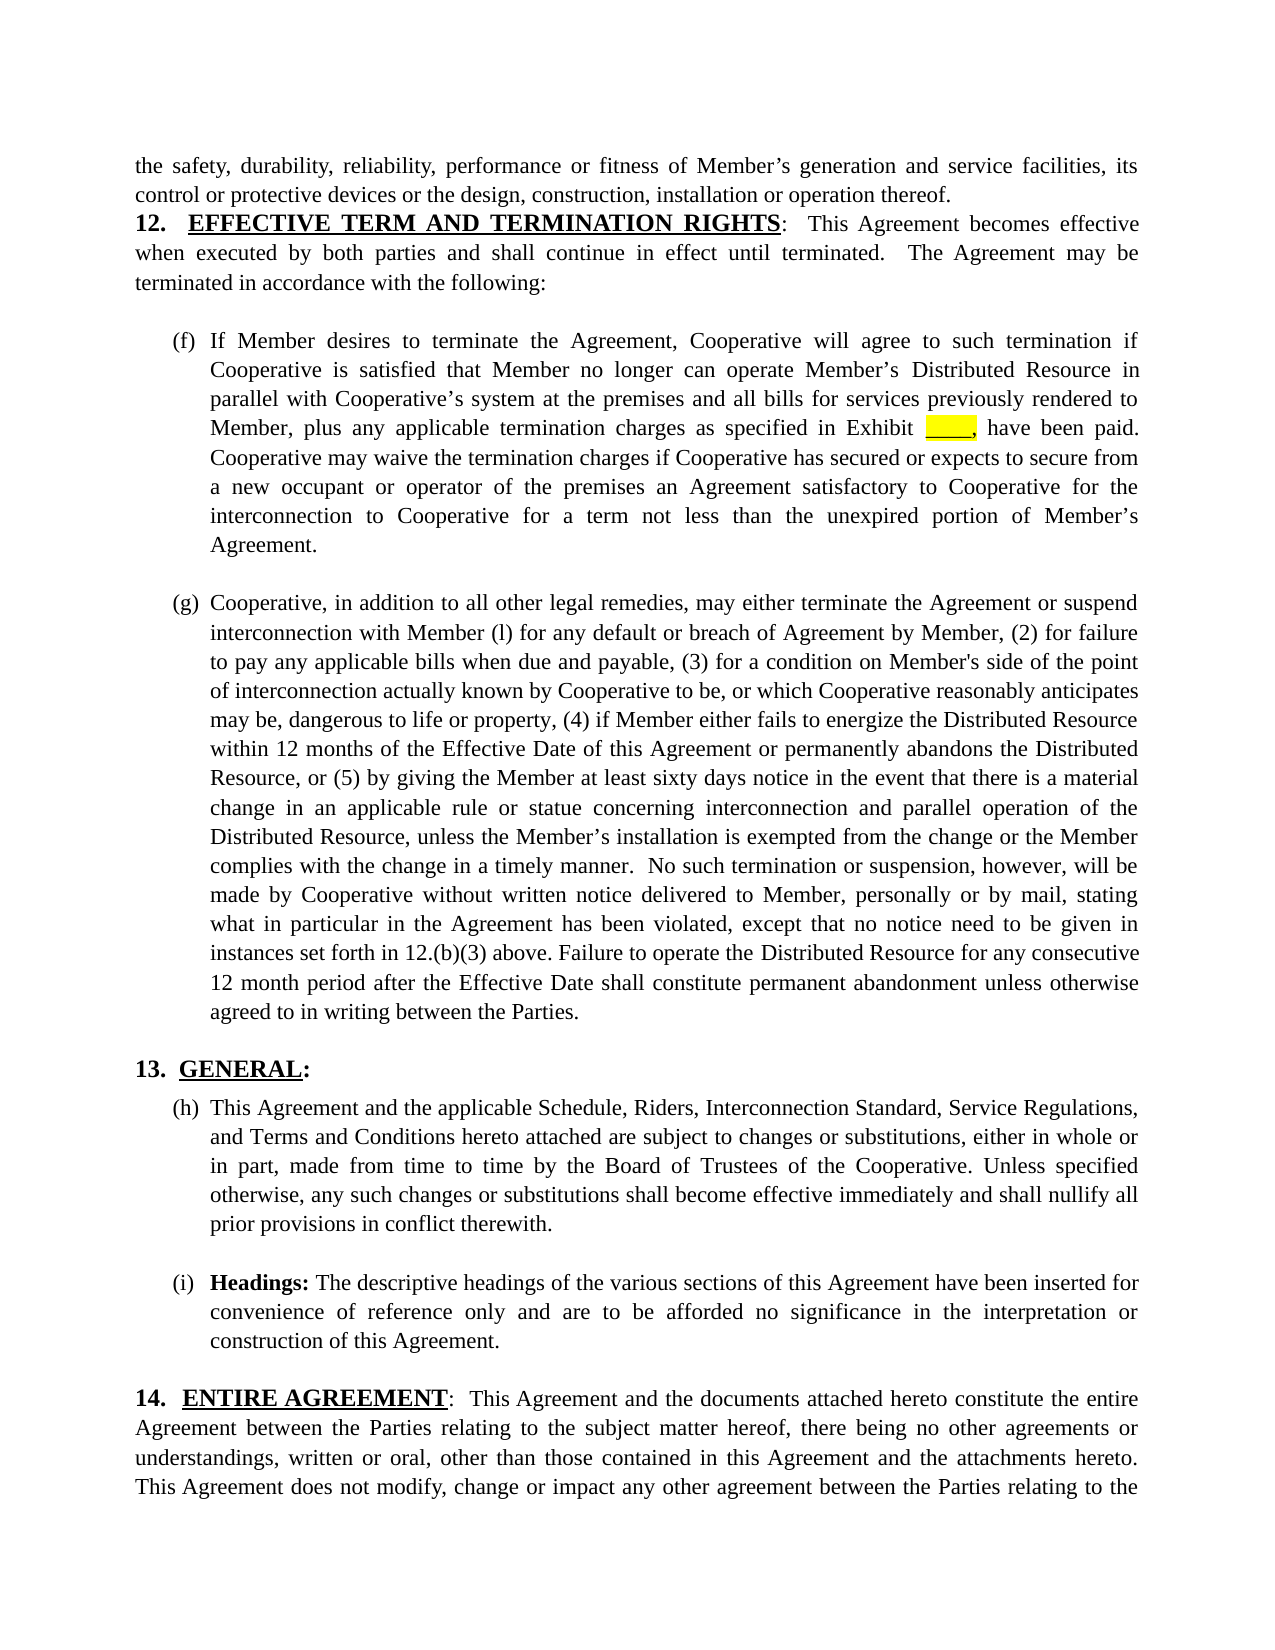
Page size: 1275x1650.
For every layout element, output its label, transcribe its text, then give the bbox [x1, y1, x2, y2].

text 13. GENERAL: [135, 1054, 1140, 1083]
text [135, 1383, 1140, 1500]
list This Agreement and the applicable Schedule, Riders, Interconnection Standard, Service Regulations, and Terms and Conditions hereto attached are subject to changes or substitutions, either in whole or in part, made from time to time by the Board of Trustees of the Cooperative. Unless specified otherwise, any such changes or substitutions shall become effective immediately and shall nullify all prior provisions in conflict therewith. [172, 1092, 1140, 1237]
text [135, 150, 1140, 208]
list Cooperative, in addition to all other legal remedies, may either terminate the Agreement or suspend interconnection with Member (l) for any default or breach of Agreement by Member, (2) for failure to pay any applicable bills when due and payable, (3) for a condition on Member's side of the point of interconnection actually known by Cooperative to be, or which Cooperative reasonably anticipates may be, dangerous to life or property, (4) if Member either fails to energize the Distributed Resource within 12 months of the Effective Date of this Agreement or permanently abandons the Distributed Resource, or (5) by giving the Member at least sixty days notice in the event that there is a material change in an applicable rule or statue concerning interconnection and parallel operation of the Distributed Resource, unless the Member’s installation is exempted from the change or the Member complies with the change in a timely manner. No such termination or suspension, however, will be made by Cooperative without written notice delivered to Member, personally or by mail, stating what in particular in the Agreement has been violated, except that no notice need to be given in instances set forth in 12.(b)(3) above. Failure to operate the Distributed Resource for any consecutive 12 month period after the Effective Date shall constitute permanent abandonment unless otherwise agreed to in writing between the Parties. [172, 587, 1140, 1025]
list Headings: The descriptive headings of the various sections of this Agreement have been inserted for convenience of reference only and are to be afforded no significance in the interpretation or construction of this Agreement. [172, 1267, 1140, 1354]
text 12. Effective Term and Termination Rights: This Agreement becomes effective when executed by both parties and shall continue in effect until terminated. The Agreement may be terminated in accordance with the following: [135, 208, 1140, 296]
list If Member desires to terminate the Agreement, Cooperative will agree to such termination if Cooperative is satisfied that Member no longer can operate Member’s Distributed Resource in parallel with Cooperative’s system at the premises and all bills for services previously rendered to Member, plus any applicable termination charges as specified in Exhibit ____, have been paid. Cooperative may waive the termination charges if Cooperative has secured or expects to secure from a new occupant or operator of the premises an Agreement satisfactory to Cooperative for the interconnection to Cooperative for a term not less than the unexpired portion of Member’s Agreement. [172, 325, 1140, 558]
